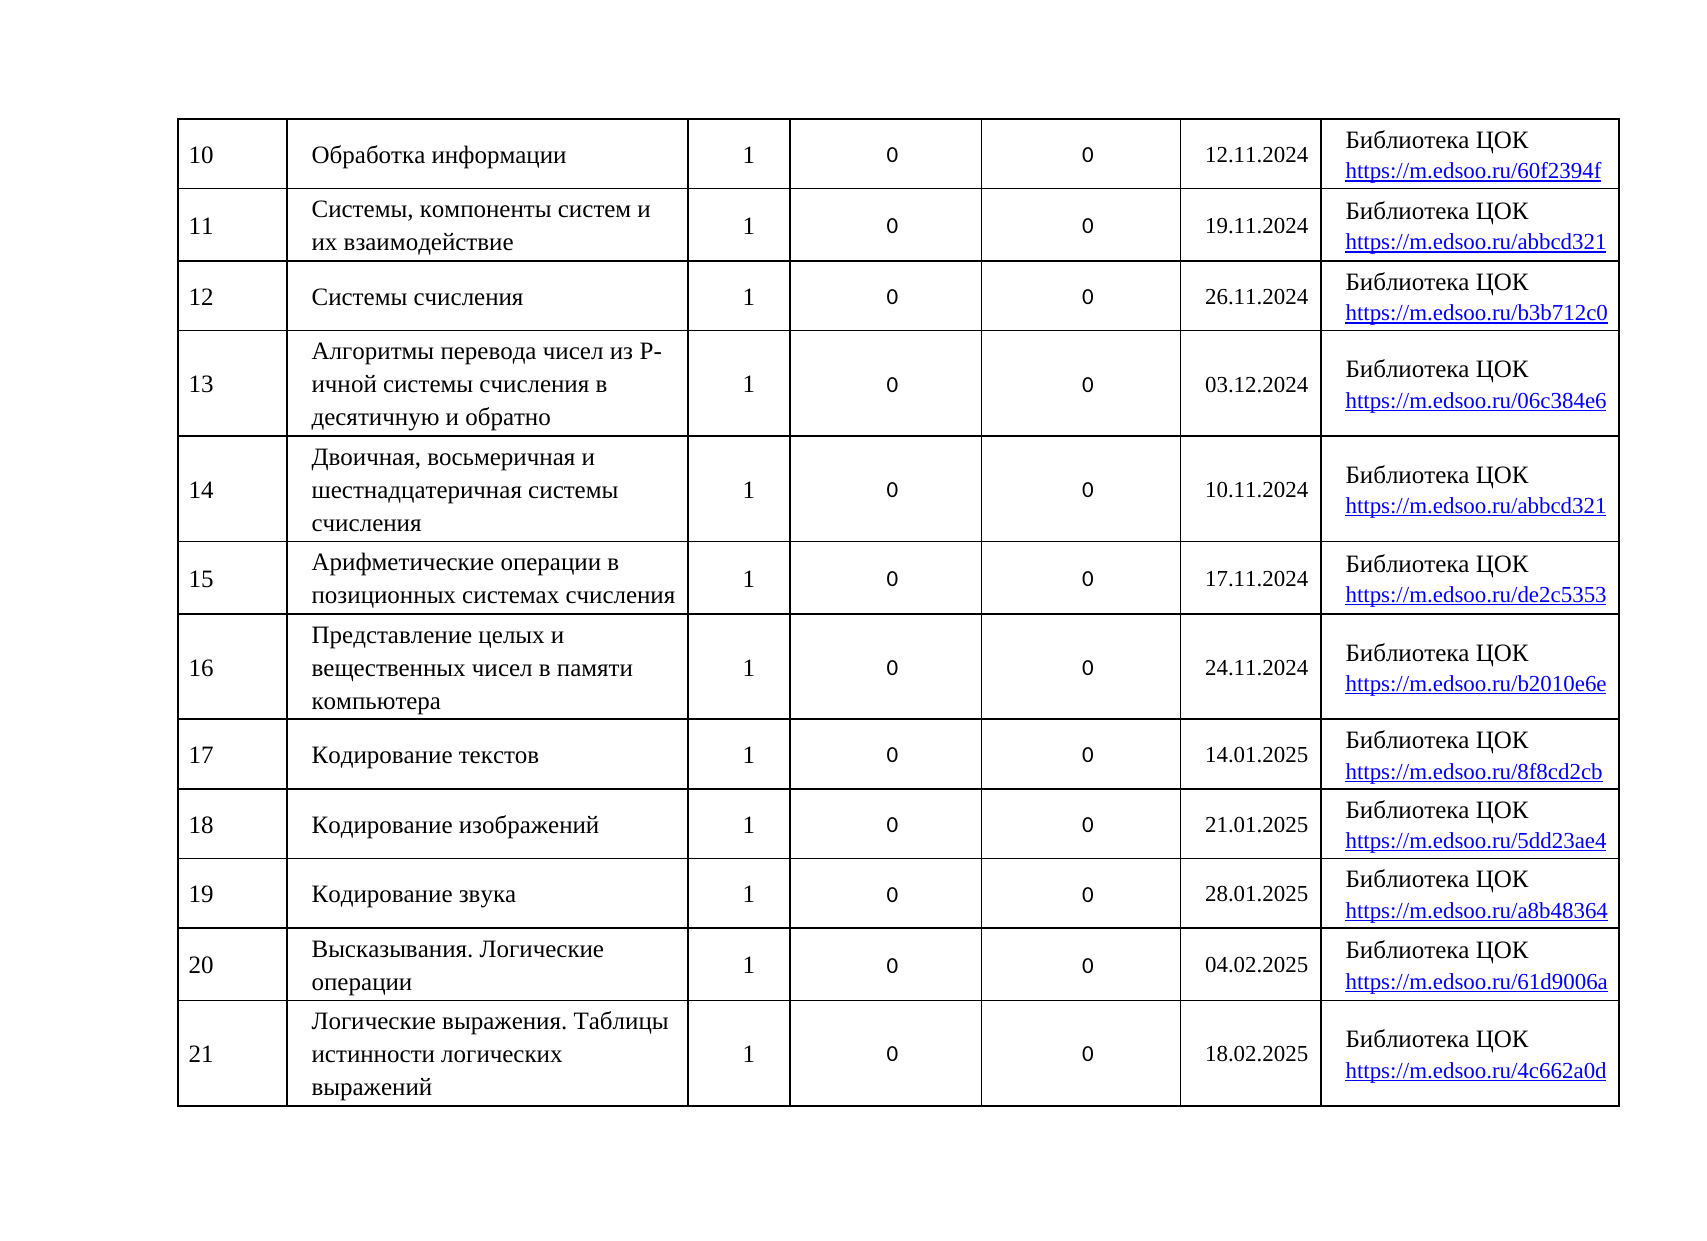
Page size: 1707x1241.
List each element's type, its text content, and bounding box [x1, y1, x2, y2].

table_cell 1 [689, 189, 789, 260]
table_cell Системы счисления [288, 262, 687, 330]
table_cell 0 [982, 790, 1180, 857]
table_cell Логические выражения. Таблицы истинности логических выражений [288, 1001, 687, 1105]
table_cell Двоичная, восьмеричная и шестнадцатеричная системы счисления [288, 437, 687, 541]
table_cell 17.11.2024 [1181, 542, 1320, 613]
table_cell 0 [982, 331, 1180, 435]
table_cell 1 [689, 859, 789, 927]
table_cell Библиотека ЦОК https://m.edsoo.ru/b3b712c0 [1322, 262, 1618, 330]
table_cell 11 [179, 189, 286, 260]
table_cell 0 [791, 615, 981, 718]
table_cell 0 [791, 1001, 981, 1105]
table_cell Библиотека ЦОК https://m.edsoo.ru/06c384e6 [1322, 331, 1618, 435]
table_cell 0 [982, 720, 1180, 788]
table_cell Библиотека ЦОК https://m.edsoo.ru/b2010e6e [1322, 615, 1618, 718]
table_cell Библиотека ЦОК https://m.edsoo.ru/8f8cd2cb [1322, 720, 1618, 788]
table_cell Арифметические операции в позиционных системах счисления [288, 542, 687, 613]
table_cell 0 [791, 542, 981, 613]
table_cell Высказывания. Логические операции [288, 929, 687, 999]
table_cell 0 [982, 437, 1180, 541]
table_cell 1 [689, 542, 789, 613]
table_cell Кодирование изображений [288, 790, 687, 857]
table_cell 0 [791, 790, 981, 857]
table_cell 0 [791, 262, 981, 330]
table_cell 0 [982, 120, 1180, 188]
table_cell 0 [791, 189, 981, 260]
table_cell 20 [179, 929, 286, 999]
table_cell 12.11.2024 [1181, 120, 1320, 188]
table_cell 0 [791, 929, 981, 999]
table_cell 0 [982, 1001, 1180, 1105]
table_cell 21 [179, 1001, 286, 1105]
table_cell 28.01.2025 [1181, 859, 1320, 927]
table_cell 16 [179, 615, 286, 718]
table_cell Библиотека ЦОК https://m.edsoo.ru/61d9006a [1322, 929, 1618, 999]
table_cell Библиотека ЦОК https://m.edsoo.ru/60f2394f [1322, 120, 1618, 188]
table_cell 0 [982, 859, 1180, 927]
table_cell Представление целых и вещественных чисел в памяти компьютера [288, 615, 687, 718]
table_cell Библиотека ЦОК https://m.edsoo.ru/de2c5353 [1322, 542, 1618, 613]
table_cell Обработка информации [288, 120, 687, 188]
table_cell Библиотека ЦОК https://m.edsoo.ru/abbcd321 [1322, 189, 1618, 260]
table_cell 0 [982, 542, 1180, 613]
table_cell Системы, компоненты систем и их взаимодействие [288, 189, 687, 260]
table_cell Библиотека ЦОК https://m.edsoo.ru/a8b48364 [1322, 859, 1618, 927]
table_cell Кодирование звука [288, 859, 687, 927]
table_cell 0 [982, 929, 1180, 999]
table_cell 0 [791, 859, 981, 927]
table_cell 0 [791, 437, 981, 541]
table_cell 10.11.2024 [1181, 437, 1320, 541]
table_cell 21.01.2025 [1181, 790, 1320, 857]
table_cell 1 [689, 615, 789, 718]
table_cell 15 [179, 542, 286, 613]
table_cell 19 [179, 859, 286, 927]
table_cell 17 [179, 720, 286, 788]
table_cell 04.02.2025 [1181, 929, 1320, 999]
table_cell Библиотека ЦОК https://m.edsoo.ru/5dd23ae4 [1322, 790, 1618, 857]
table_cell 1 [689, 262, 789, 330]
table_cell 14.01.2025 [1181, 720, 1320, 788]
table_cell Кодирование текстов [288, 720, 687, 788]
table_cell 1 [689, 720, 789, 788]
table_cell Библиотека ЦОК https://m.edsoo.ru/abbcd321 [1322, 437, 1618, 541]
table_cell 1 [689, 120, 789, 188]
table_cell 03.12.2024 [1181, 331, 1320, 435]
table_cell 18.02.2025 [1181, 1001, 1320, 1105]
table_cell 0 [791, 331, 981, 435]
table_cell 0 [982, 262, 1180, 330]
table_cell Библиотека ЦОК https://m.edsoo.ru/4c662a0d [1322, 1001, 1618, 1105]
table_cell 1 [689, 790, 789, 857]
table_cell 14 [179, 437, 286, 541]
table_cell 18 [179, 790, 286, 857]
table_cell 0 [982, 189, 1180, 260]
table_cell 1 [689, 331, 789, 435]
table_cell 1 [689, 929, 789, 999]
table_cell 0 [791, 720, 981, 788]
table_cell 1 [689, 437, 789, 541]
table_cell 19.11.2024 [1181, 189, 1320, 260]
table_cell 10 [179, 120, 286, 188]
table_cell Алгоритмы перевода чисел из P-ичной системы счисления в десятичную и обратно [288, 331, 687, 435]
table_cell 0 [982, 615, 1180, 718]
table_cell 13 [179, 331, 286, 435]
table_cell 1 [689, 1001, 789, 1105]
table_cell 0 [791, 120, 981, 188]
table_cell 12 [179, 262, 286, 330]
table_cell 26.11.2024 [1181, 262, 1320, 330]
table_cell 24.11.2024 [1181, 615, 1320, 718]
